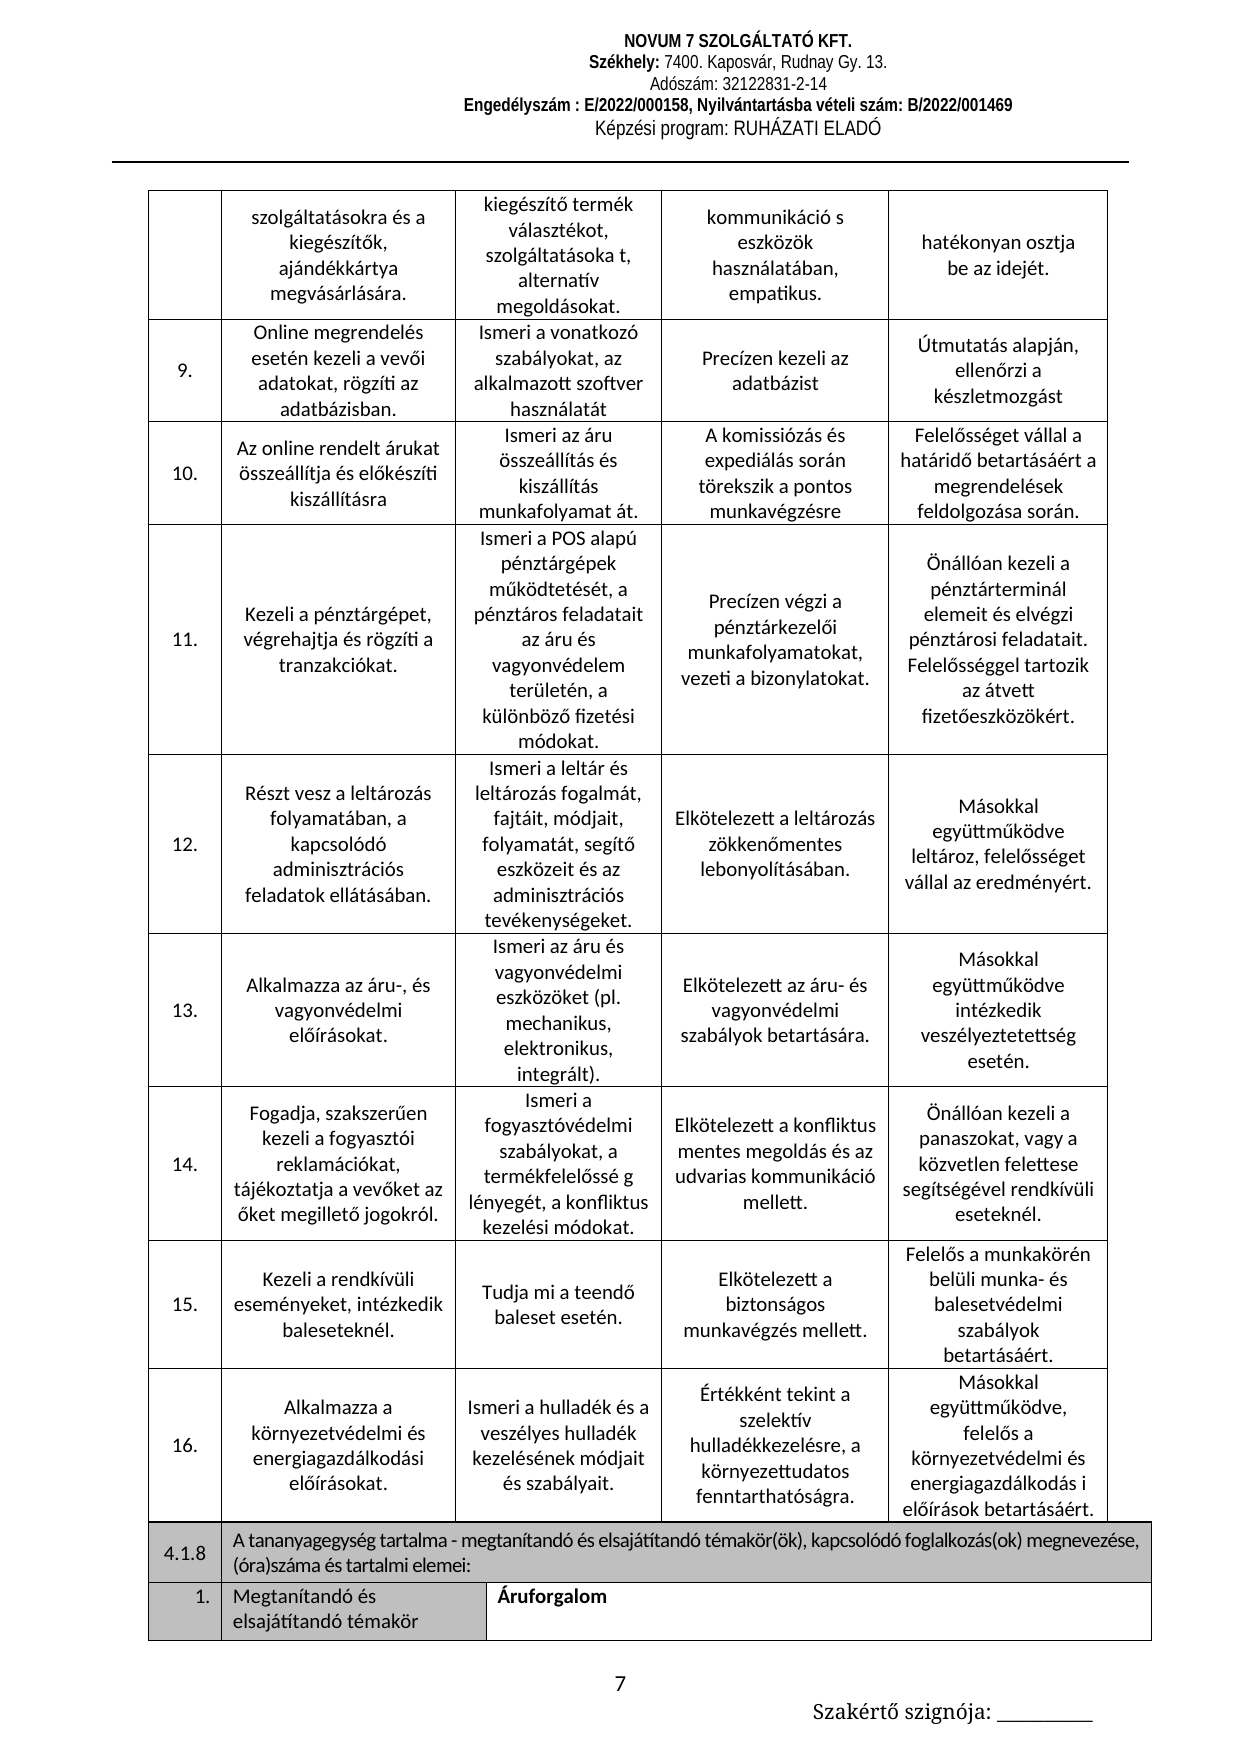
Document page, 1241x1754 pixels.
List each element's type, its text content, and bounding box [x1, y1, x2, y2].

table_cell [456, 191, 661, 318]
table_cell Kezeli a rendkívüli eseményeket, intézkedik baleseteknél. [222, 1241, 455, 1368]
table_cell 15. [149, 1241, 221, 1368]
table_cell Elkötelezett az áru- és vagyonvédelmi szabályok betartására. [662, 934, 888, 1086]
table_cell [889, 191, 1107, 318]
table_cell 8. [149, 191, 221, 318]
table_cell 9. [149, 320, 221, 421]
table_cell Felelősséget vállal a határidő betartásáért a megrendelések feldolgozása során. [889, 422, 1107, 524]
table_cell Útmutatás alapján, ellenőrzi a készletmozgást [889, 320, 1107, 421]
table_cell Ismeri a POS alapú pénztárgépek működtetését, a pénztáros feladatait az áru és vagyonvédelem területén, a különböző fizetési módokat. [456, 525, 661, 754]
table_cell Elkötelezett a leltározás zökkenőmentes lebonyolításában. [662, 755, 888, 933]
table_cell Ismeri a hulladék és a veszélyes hulladék kezelésének módjait és szabályait. [456, 1369, 661, 1521]
table_cell 10. [149, 422, 221, 524]
table_cell Másokkal együttműködve intézkedik veszélyeztetettség esetén. [889, 934, 1107, 1086]
table_cell Ismeri az áru összeállítás és kiszállítás munkafolyamat át. [456, 422, 661, 524]
table_cell 4.1.8 [149, 1523, 221, 1582]
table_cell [222, 1583, 486, 1640]
table_cell Ismeri az áru és vagyonvédelmi eszközöket (pl. mechanikus, elektronikus, integrált). [456, 934, 661, 1086]
table_cell 13. [149, 934, 221, 1086]
table_cell 11. [149, 525, 221, 754]
table_cell Ismeri a vonatkozó szabályokat, az alkalmazott szoftver használatát [456, 320, 661, 421]
table_cell Értékként tekint a szelektív hulladékkezelésre, a környezettudatos fenntarthatóságra. [662, 1369, 888, 1521]
table_cell 16. [149, 1369, 221, 1521]
table_cell Fogadja, szakszerűen kezeli a fogyasztói reklamációkat, tájékoztatja a vevőket az őket megillető jogokról. [222, 1087, 455, 1240]
table_cell Részt vesz a leltározás folyamatában, a kapcsolódó adminisztrációs feladatok ellátásában. [222, 755, 455, 933]
table_cell Önállóan kezeli a pénztárterminál elemeit és elvégzi pénztárosi feladatait. Felelősséggel tartozik az átvett fizetőeszközökért. [889, 525, 1107, 754]
table_cell Ismeri a leltár és leltározás fogalmát, fajtáit, módjait, folyamatát, segítő eszközeit és az adminisztrációs tevékenységeket. [456, 755, 661, 933]
table_cell Ismeri a fogyasztóvédelmi szabályokat, a termékfelelőssé g lényegét, a konfliktus kezelési módokat. [456, 1087, 661, 1240]
table_cell 12. [149, 755, 221, 933]
table_cell A tananyagegység tartalma - megtanítandó és elsajátítandó témakör(ök), kapcsolódó foglalkozás(ok) megnevezése, (óra)száma és tartalmi elemei: [222, 1523, 1151, 1582]
table_cell Önállóan kezeli a panaszokat, vagy a közvetlen felettese segítségével rendkívüli eseteknél. [889, 1087, 1107, 1240]
table_cell Tudja mi a teendő baleset esetén. [456, 1241, 661, 1368]
table_cell Online megrendelés esetén kezeli a vevői adatokat, rögzíti az adatbázisban. [222, 320, 455, 421]
table_cell Áruforgalom óra [487, 1583, 1151, 1640]
table_cell Kezeli a pénztárgépet, végrehajtja és rögzíti a tranzakciókat. [222, 525, 455, 754]
table_cell Másokkal együttműködve leltároz, felelősséget vállal az eredményért. [889, 755, 1107, 933]
table_cell Elkötelezett a konfliktus mentes megoldás és az udvarias kommunikáció mellett. [662, 1087, 888, 1240]
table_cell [662, 191, 888, 318]
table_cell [222, 191, 455, 318]
table_cell Másokkal együttműködve, felelős a környezetvédelmi és energiagazdálkodás i előírások betartásáért. [889, 1369, 1107, 1521]
table_cell Precízen kezeli az adatbázist [662, 320, 888, 421]
table_cell Az online rendelt árukat összeállítja és előkészíti kiszállításra [222, 422, 455, 524]
table_cell Elkötelezett a biztonságos munkavégzés mellett. [662, 1241, 888, 1368]
table_cell 14. [149, 1087, 221, 1240]
table_cell Felelős a munkakörén belüli munka- és balesetvédelmi szabályok betartásáért. [889, 1241, 1107, 1368]
table_cell Alkalmazza az áru-, és vagyonvédelmi előírásokat. [222, 934, 455, 1086]
table_cell Alkalmazza a környezetvédelmi és energiagazdálkodási előírásokat. [222, 1369, 455, 1521]
table_cell A komissiózás és expediálás során törekszik a pontos munkavégzésre [662, 422, 888, 524]
table_cell 1. [149, 1583, 221, 1640]
table_cell Precízen végzi a pénztárkezelői munkafolyamatokat, vezeti a bizonylatokat. [662, 525, 888, 754]
